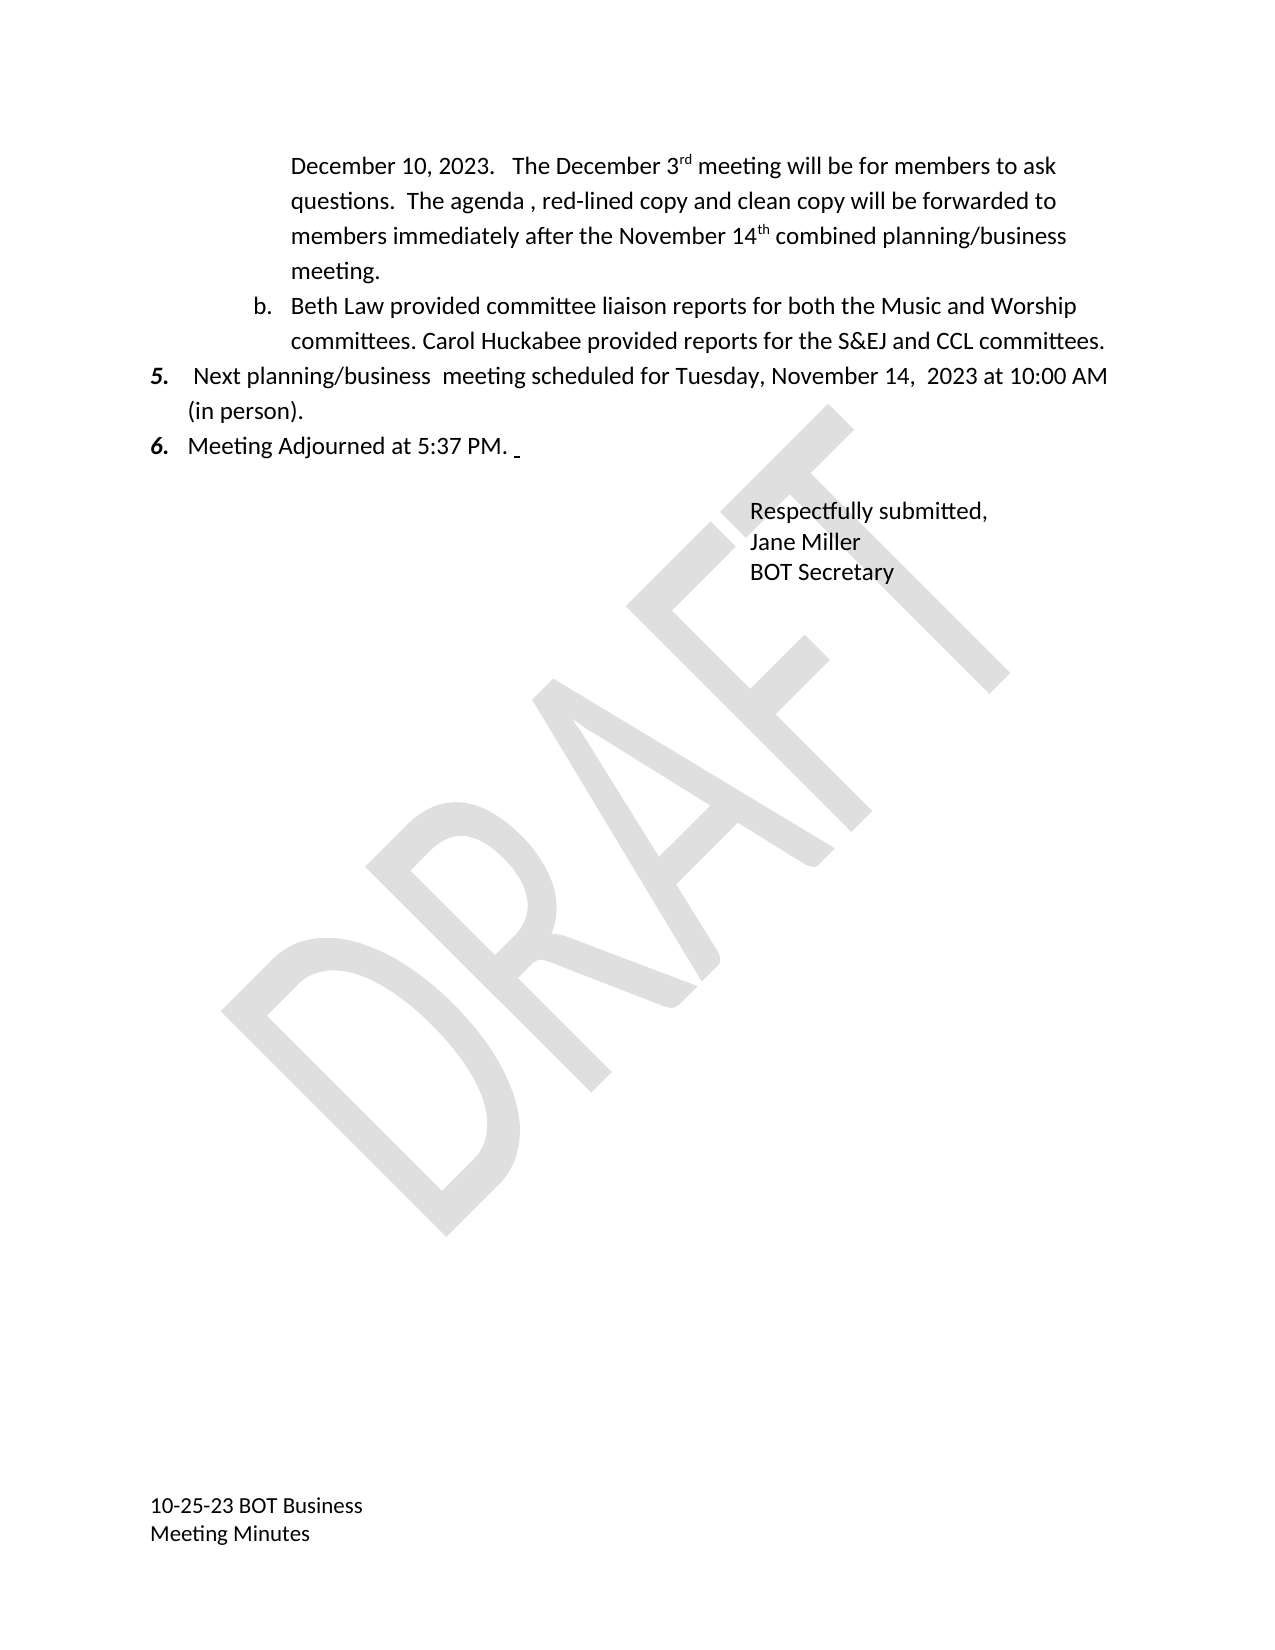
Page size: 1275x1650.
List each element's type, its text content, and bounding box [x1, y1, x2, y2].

list Respectfully submitted, [712, 496, 1125, 526]
list Jane Miller [675, 526, 1125, 557]
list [253, 150, 1125, 286]
list BOT Secretary [712, 557, 1125, 587]
list Beth Law provided committee liaison reports for both the Music and Worship committees. Carol Huckabee provided reports for the S&EJ and CCL committees. [253, 290, 1125, 356]
list Meeting Adjourned at 5:37 PM. [150, 430, 1125, 461]
list Next planning/business meeting scheduled for Tuesday, November 14, 2023 at 10:00 AM (in person). [150, 360, 1125, 426]
